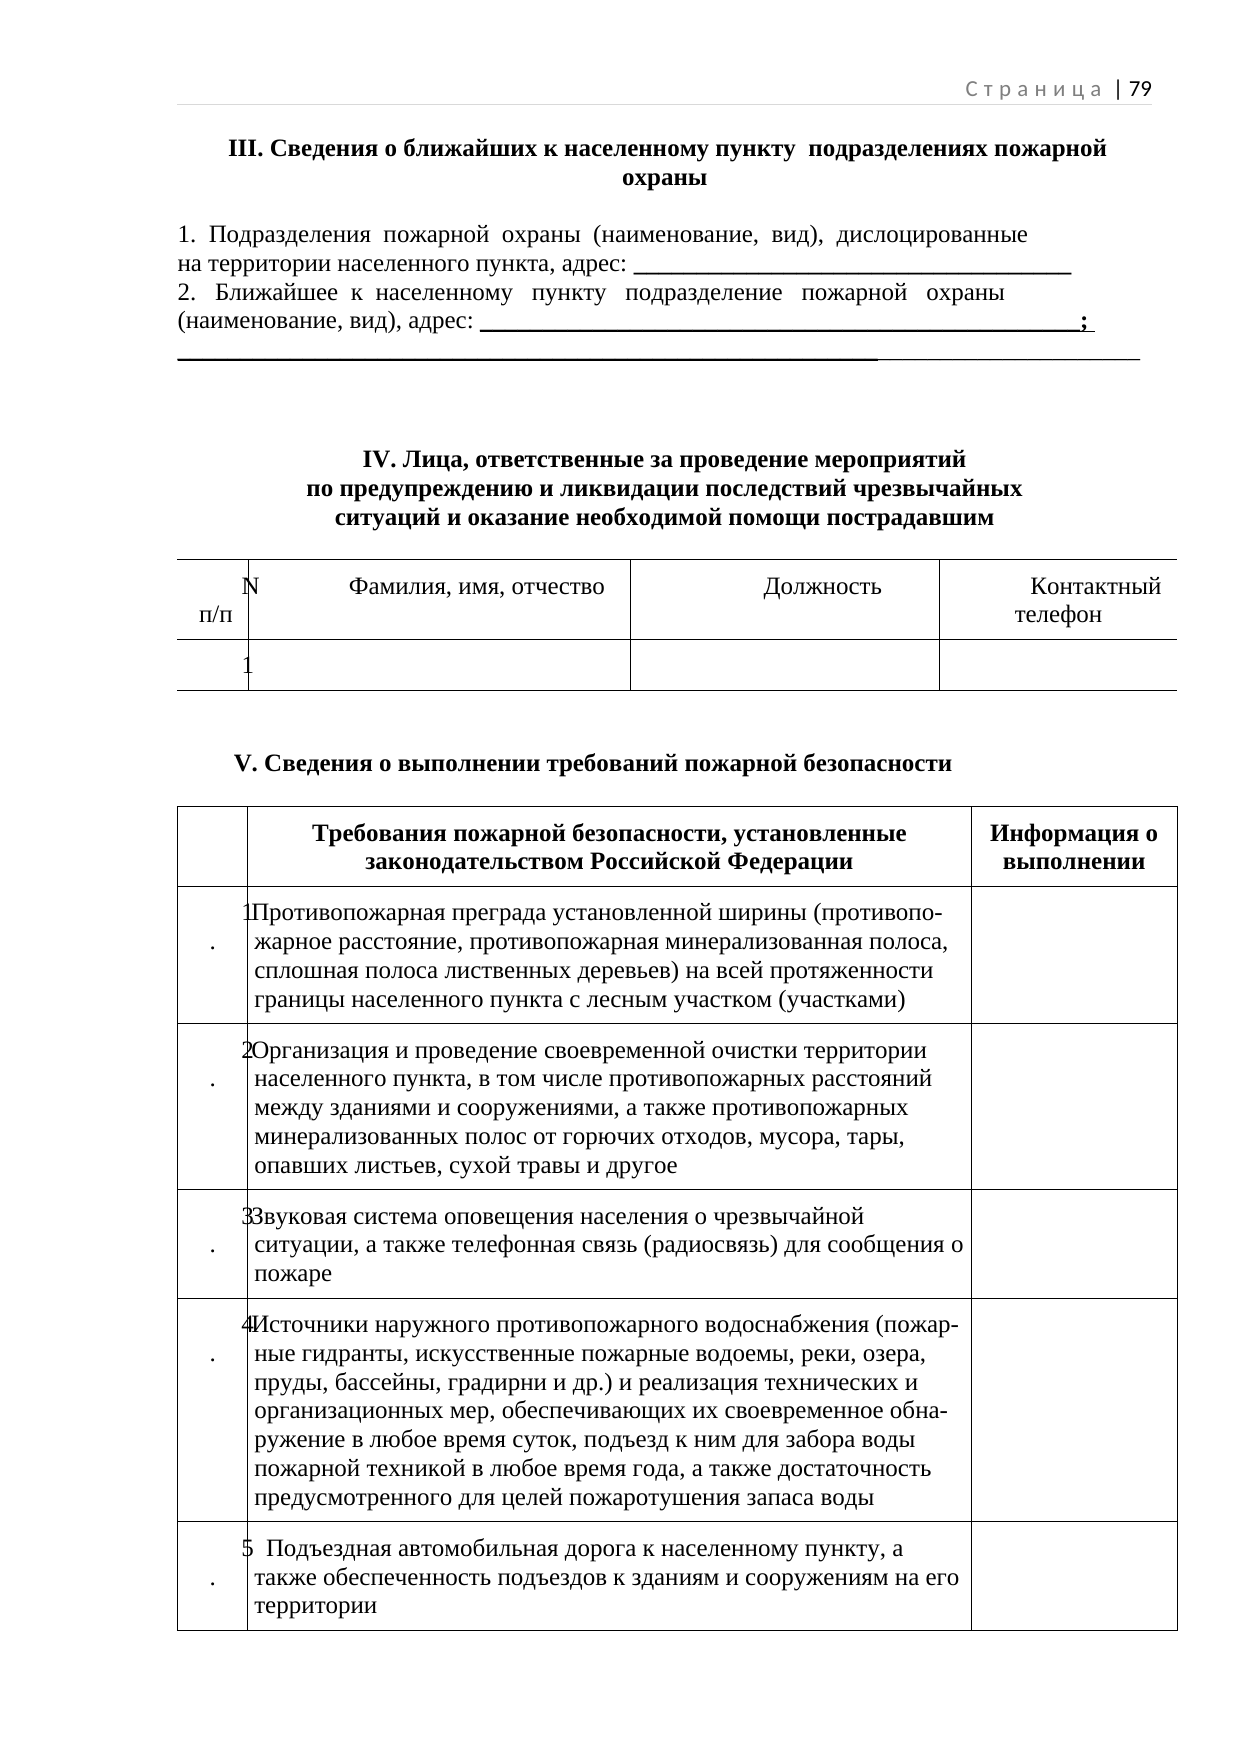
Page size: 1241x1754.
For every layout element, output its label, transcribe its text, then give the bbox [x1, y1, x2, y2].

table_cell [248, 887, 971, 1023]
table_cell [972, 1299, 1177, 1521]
text по предупреждению и ликвидации последствий чрезвычайных [177, 473, 1152, 502]
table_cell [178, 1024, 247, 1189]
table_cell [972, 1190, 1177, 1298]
text ситуаций и оказание необходимой помощи пострадавшим [177, 502, 1152, 530]
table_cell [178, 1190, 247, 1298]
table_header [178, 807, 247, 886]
text (наименование, вид), адрес: ________________________________________________; [177, 306, 1152, 334]
text 2. Ближайшее к населенному пункту подразделение пожарной охраны [177, 277, 1152, 306]
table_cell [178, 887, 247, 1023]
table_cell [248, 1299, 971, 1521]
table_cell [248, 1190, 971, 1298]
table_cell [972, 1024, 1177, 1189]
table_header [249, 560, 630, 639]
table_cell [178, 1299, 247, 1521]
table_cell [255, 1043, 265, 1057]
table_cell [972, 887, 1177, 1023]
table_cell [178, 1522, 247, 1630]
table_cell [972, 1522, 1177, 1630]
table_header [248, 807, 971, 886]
text 1. Подразделения пожарной охраны (наименование, вид), дислоцированные [177, 219, 1152, 248]
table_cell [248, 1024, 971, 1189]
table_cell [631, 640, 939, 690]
text _____________________________________________________________________________ [177, 334, 1152, 363]
text V. Сведения о выполнении требований пожарной безопасности [177, 748, 1152, 777]
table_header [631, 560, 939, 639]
text IV. Лица, ответственные за проведение мероприятий [177, 444, 1152, 473]
text на территории населенного пункта, адрес: ___________________________________ [177, 248, 1152, 277]
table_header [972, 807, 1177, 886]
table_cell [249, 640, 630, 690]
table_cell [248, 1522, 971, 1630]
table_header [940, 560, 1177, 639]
text III. Сведения о ближайших к населенному пункту подразделениях пожарной охраны [177, 133, 1152, 191]
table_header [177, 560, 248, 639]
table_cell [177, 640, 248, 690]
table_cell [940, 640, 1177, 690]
